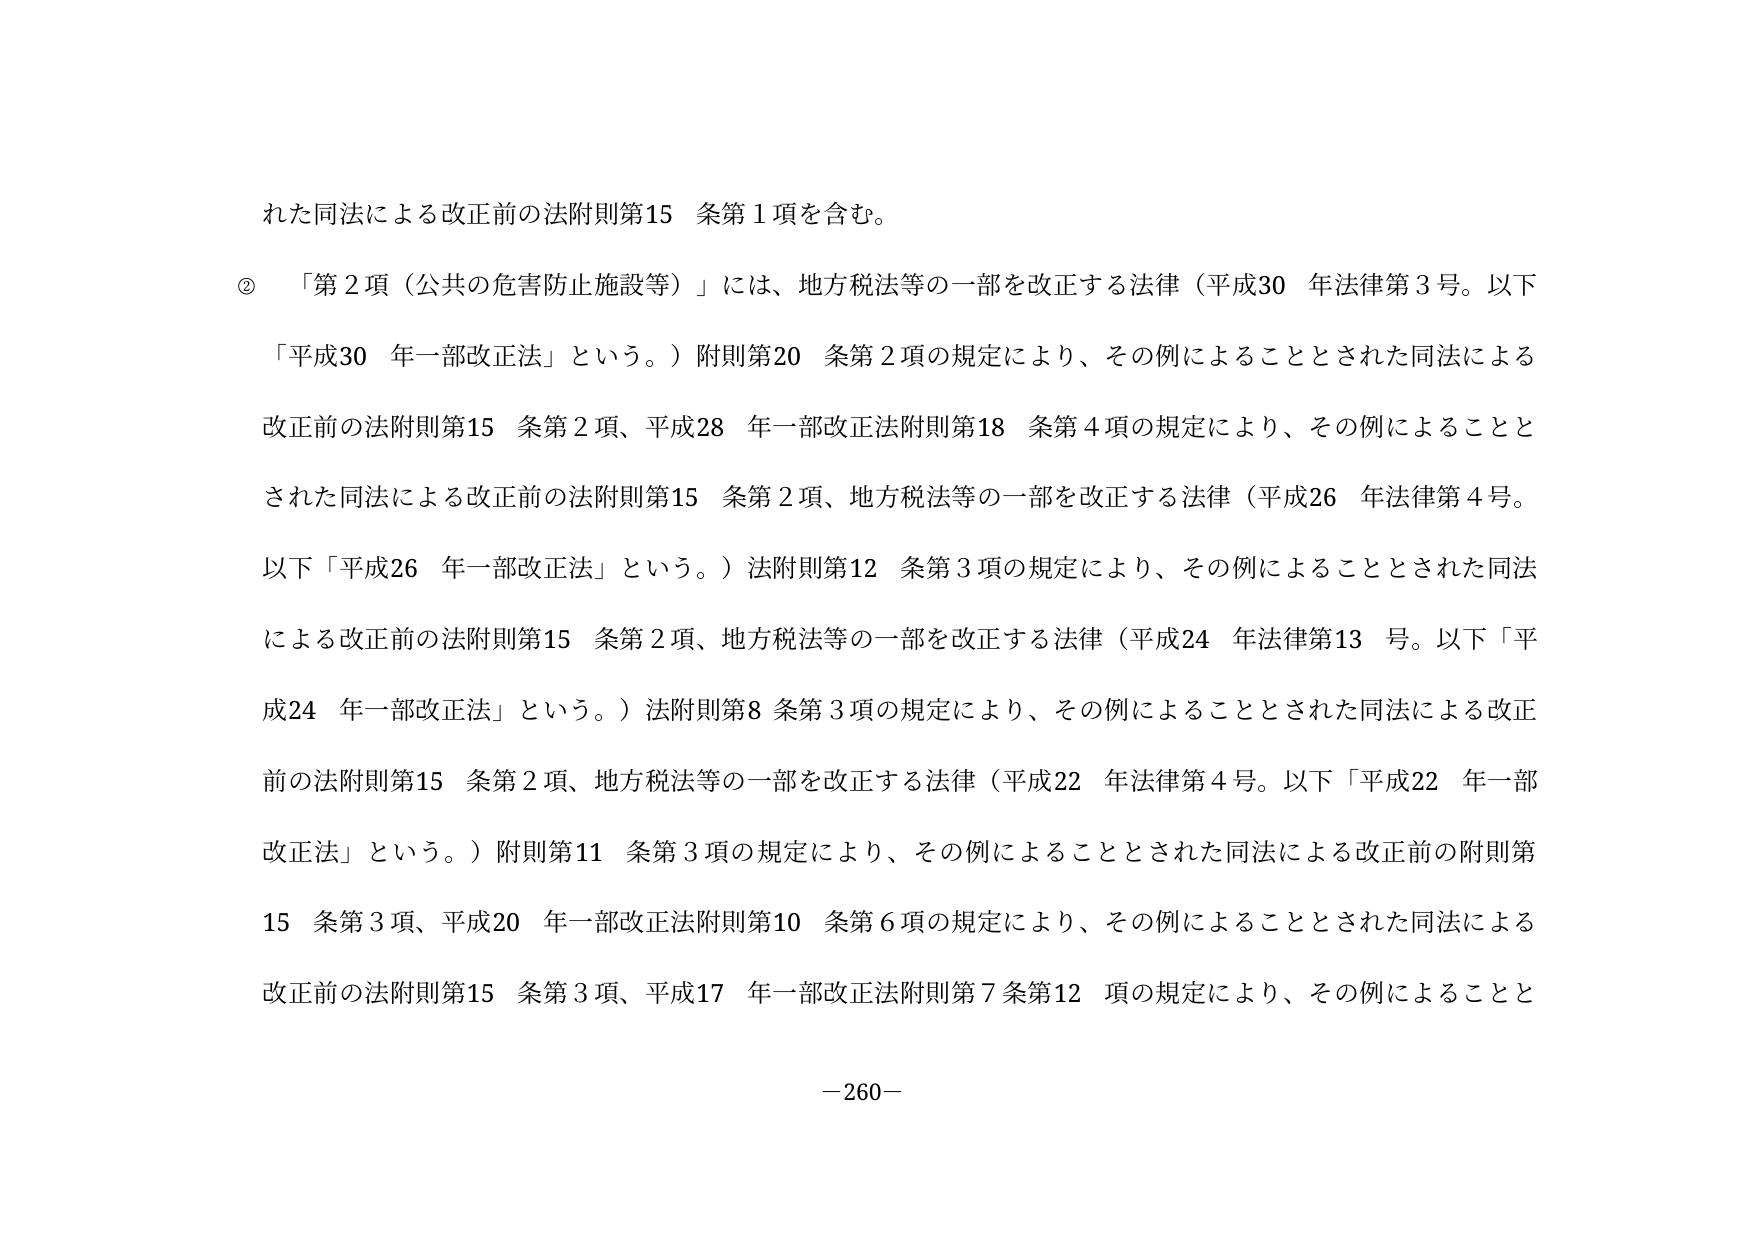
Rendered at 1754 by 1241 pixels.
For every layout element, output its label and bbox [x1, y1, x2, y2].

text [231, 248, 1538, 1027]
text [231, 177, 1538, 248]
